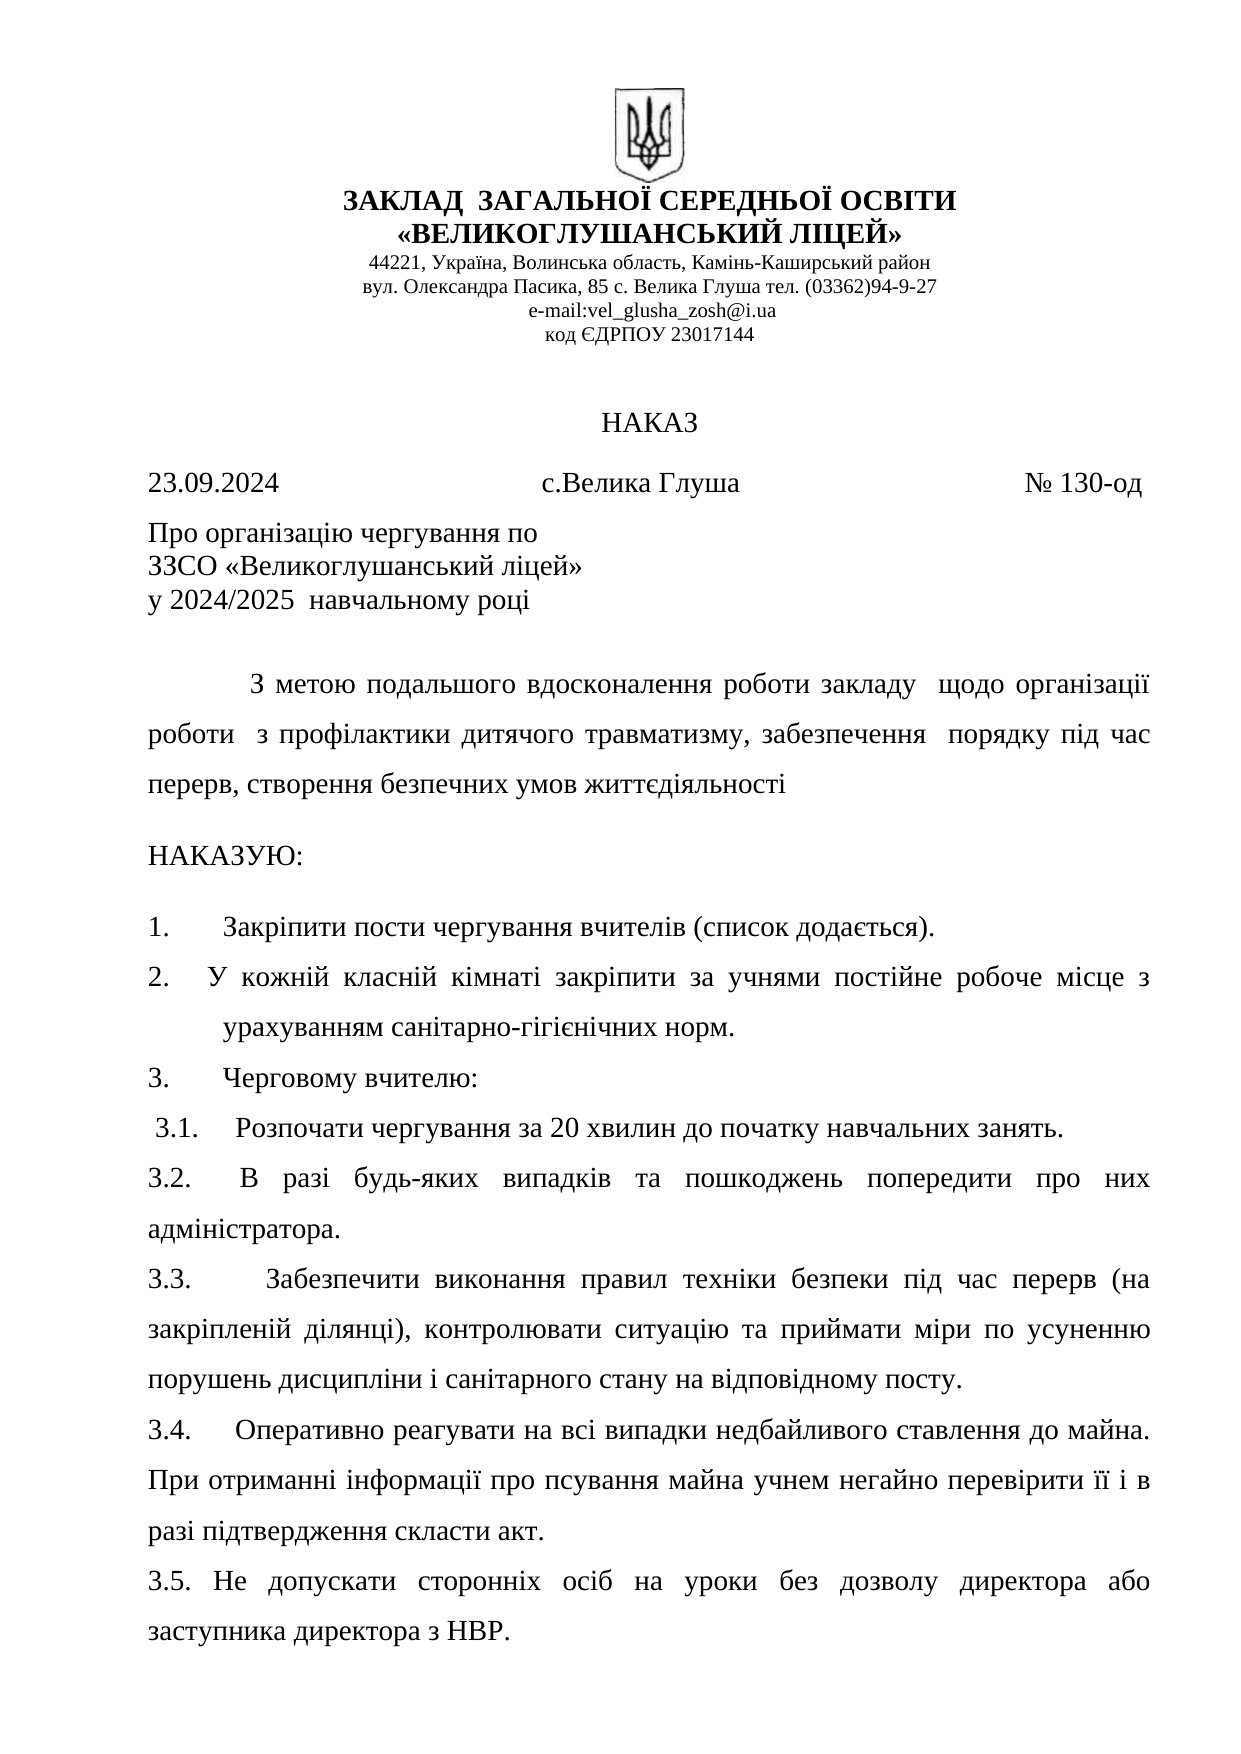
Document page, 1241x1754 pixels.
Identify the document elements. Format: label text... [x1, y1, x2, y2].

list Закріпити пости чергування вчителів (список додається). [148, 909, 1152, 942]
list Черговому вчителю: [148, 1060, 1152, 1093]
text у 2024/2025 навчальному році [148, 582, 1152, 616]
text 3.2. В разі будь-яких випадків та пошкоджень попередити про них адміністратора. [148, 1160, 1152, 1244]
text 3.5. Не допускати сторонніх осіб на уроки без дозволу директора або заступника директора з НВР. [148, 1563, 1152, 1647]
text 44221, Україна, Волинська область, Камінь-Каширський район [148, 250, 1152, 274]
text код ЄДРПОУ 23017144 [148, 322, 1152, 346]
text вул. Олександра Пасика, 85 с. Велика Глуша тел. (03362)94-9-27 [148, 274, 1152, 298]
list У кожній класній кімнаті закріпити за учнями постійне робоче місце з урахуванням санітарно-гігієнічних норм. [148, 959, 1152, 1043]
text е-mail:vel_glusha_zosh@i.ua [148, 298, 1152, 322]
text «ВЕЛИКОГЛУШАНСЬКИЙ ЛІЦЕЙ» [148, 216, 1152, 250]
text НАКАЗ [148, 405, 1152, 439]
text Про організацію чергування по [148, 515, 1152, 548]
text НАКАЗУЮ: [148, 838, 1152, 871]
text З метою подальшого вдосконалення роботи закладу щодо організації роботи з профілактики дитячого травматизму, забезпечення порядку під час перерв, створення безпечних умов життєдіяльності [148, 666, 1152, 800]
text 3.3. Забезпечити виконання правил техніки безпеки під час перерв (на закріпленій ділянці), контролювати ситуацію та приймати міри по усуненню порушень дисципліни і санітарного стану на відповідному посту. [148, 1261, 1152, 1395]
text 3.1. Розпочати чергування за 20 хвилин до початку навчальних занять. [148, 1110, 1152, 1144]
text ЗЗСО «Великоглушанський ліцей» [148, 548, 1152, 582]
picture [614, 88, 685, 183]
text ЗАКЛАД ЗАГАЛЬНОЇ СЕРЕДНЬОЇ ОСВІТИ [148, 183, 1152, 216]
text 23.09.2024 с.Велика Глуша № 130-од [148, 465, 1152, 498]
text 3.4. Оперативно реагувати на всі випадки недбайливого ставлення до майна. При отриманні інформації про псування майна учнем негайно перевірити її і в разі підтвердження скласти акт. [148, 1412, 1152, 1546]
